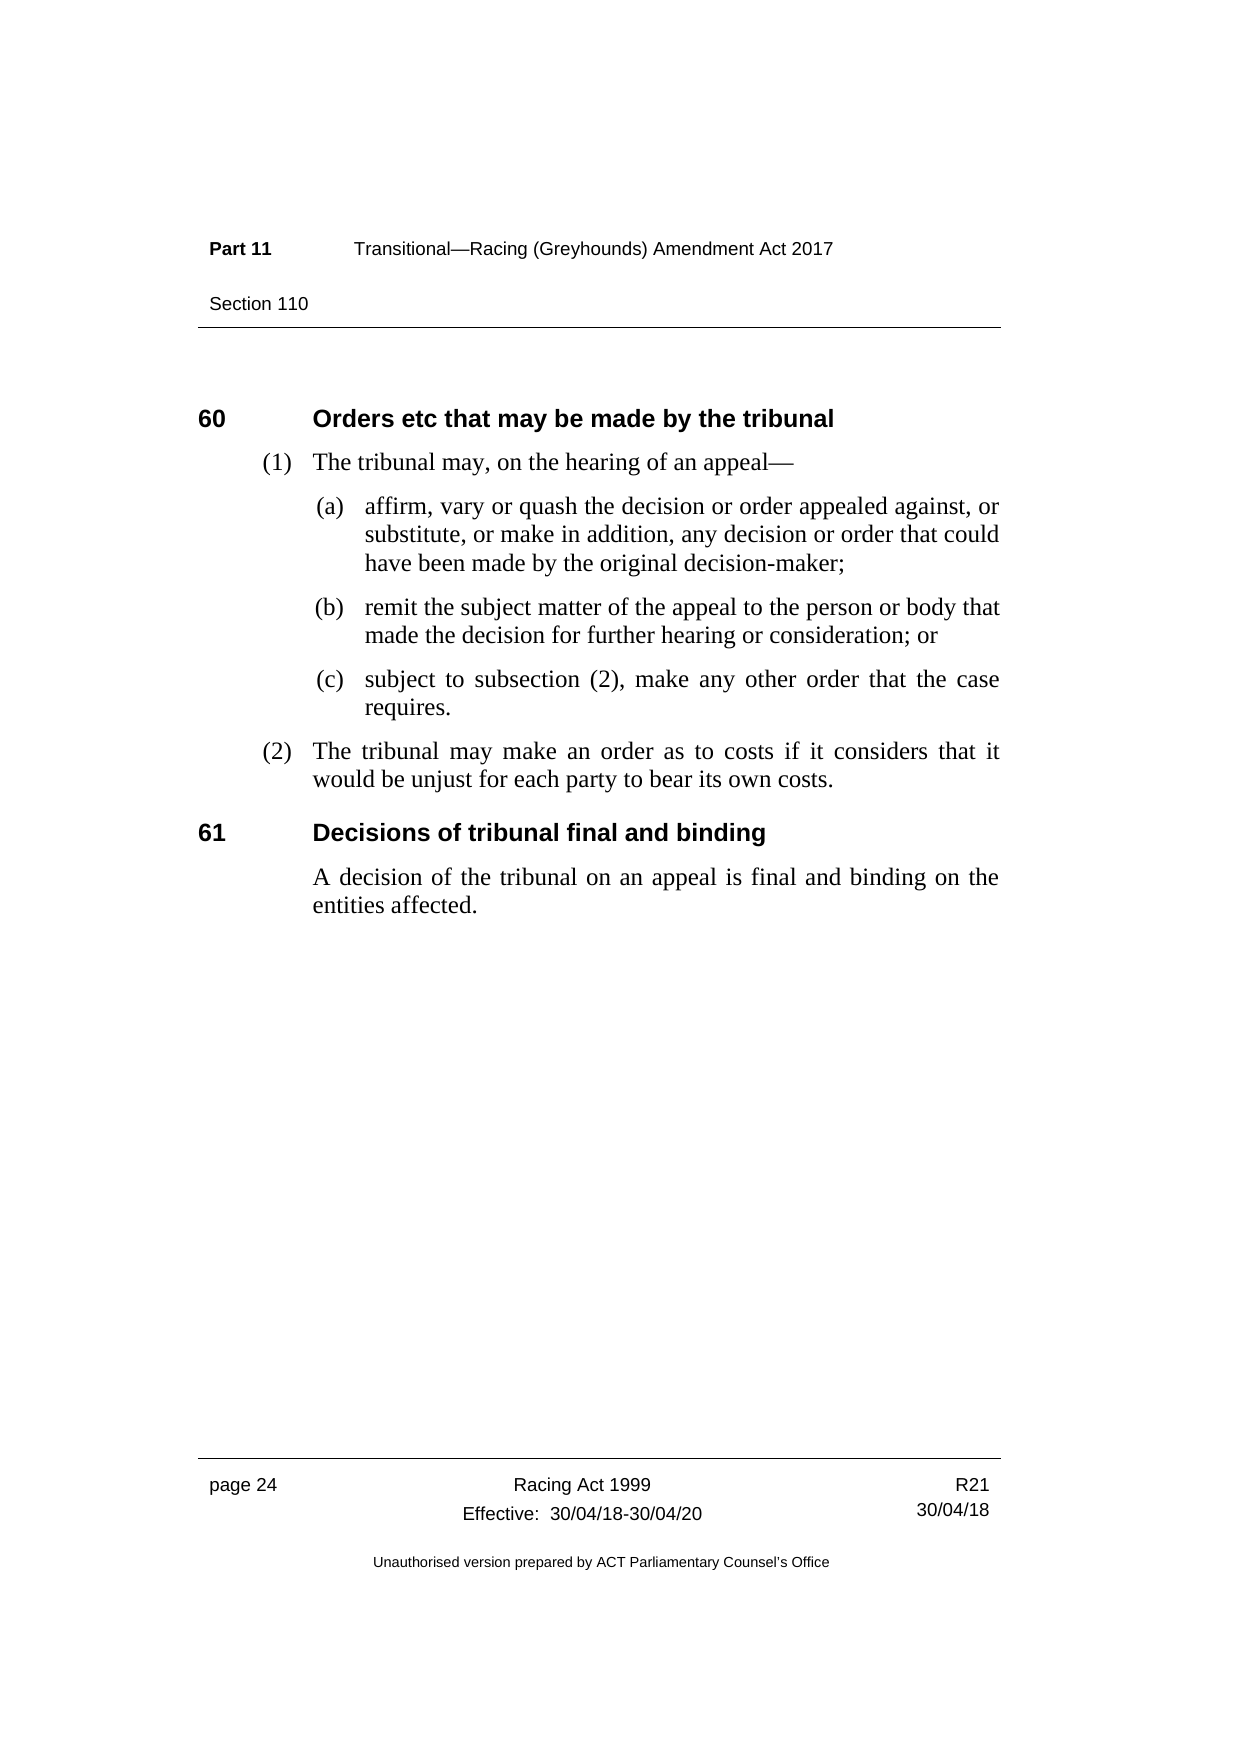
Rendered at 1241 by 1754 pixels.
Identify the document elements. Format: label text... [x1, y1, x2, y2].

text (c) subject to subsection (2), make any other order that the case requires. [198, 664, 1001, 721]
text (b) remit the subject matter of the appeal to the person or body that made the decision for further hearing or consideration; or [198, 592, 1001, 649]
text 60 Orders etc that may be made by the tribunal [198, 404, 1001, 433]
text (1) The tribunal may, on the hearing of an appeal— [198, 447, 1001, 476]
text (a) affirm, vary or quash the decision or order appealed against, or substitute, or make in addition, any decision or order that could have been made by the original decision-maker; [198, 491, 1001, 577]
text (2) The tribunal may make an order as to costs if it considers that it would be unjust for each party to bear its own costs. [198, 736, 1001, 793]
text A decision of the tribunal on an appeal is final and binding on the entities affected. [312, 862, 1001, 919]
text 61 Decisions of tribunal final and binding [198, 818, 1001, 847]
